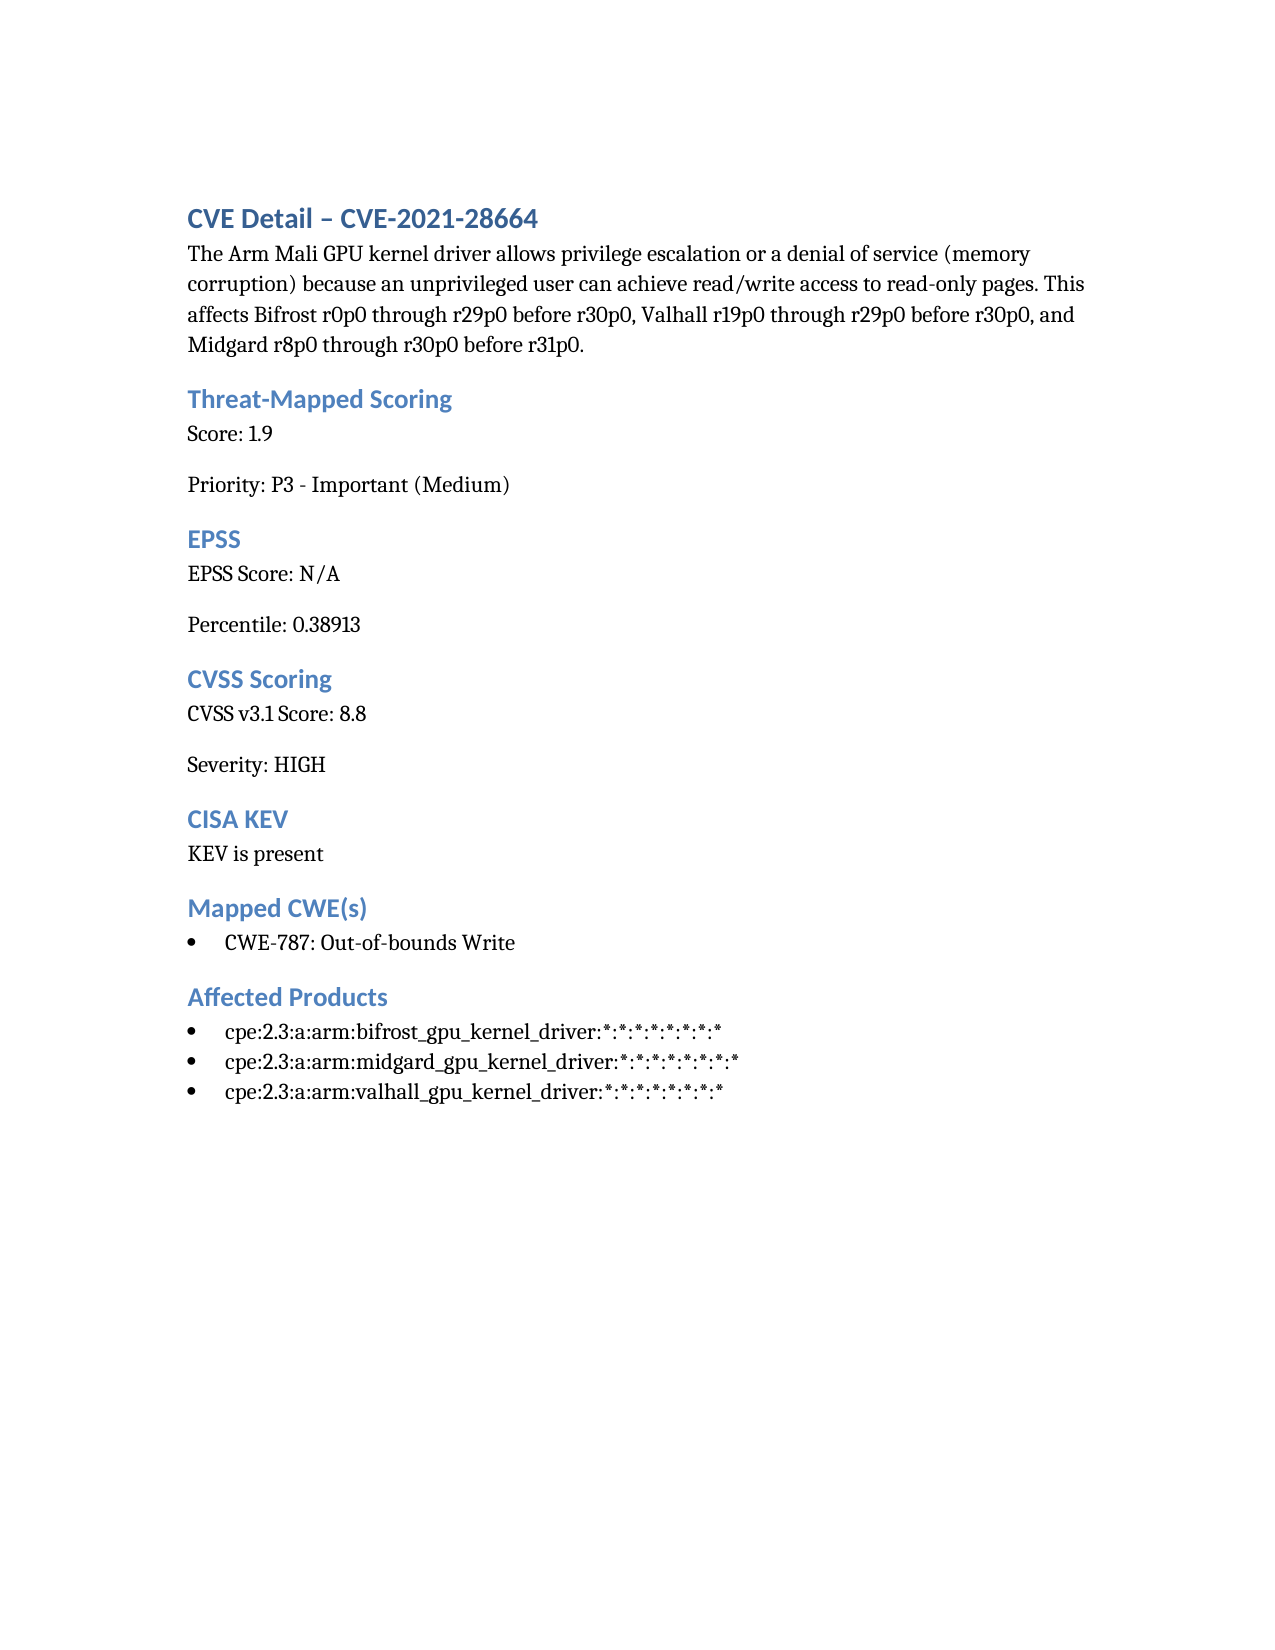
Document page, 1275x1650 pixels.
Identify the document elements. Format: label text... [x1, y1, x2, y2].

subtitle CVSS Scoring [187, 663, 1087, 696]
list cpe:2.3:a:arm:valhall_gpu_kernel_driver:*:*:*:*:*:*:*:* [187, 1079, 1087, 1105]
list cpe:2.3:a:arm:bifrost_gpu_kernel_driver:*:*:*:*:*:*:*:* [187, 1018, 1087, 1045]
text The Arm Mali GPU kernel driver allows privilege escalation or a denial of service (memory corruption) because an unprivileged user can achieve read/write access to read-only pages. This affects Bifrost r0p0 through r29p0 before r30p0, Valhall r19p0 through r29p0 before r30p0, and Midgard r8p0 through r30p0 before r31p0. [187, 241, 1087, 358]
text KEV is present [187, 841, 1087, 867]
subtitle Affected Products [187, 981, 1087, 1013]
list CWE-787: Out-of-bounds Write [187, 929, 1087, 956]
text Priority: P3 - Important (Medium) [187, 472, 1087, 498]
subtitle Mapped CWE(s) [187, 892, 1087, 924]
subtitle CISA KEV [187, 803, 1087, 836]
subtitle EPSS [187, 523, 1087, 556]
text Score: 1.9 [187, 421, 1087, 447]
text Severity: HIGH [187, 752, 1087, 778]
text Percentile: 0.38913 [187, 612, 1087, 638]
text CVSS v3.1 Score: 8.8 [187, 701, 1087, 727]
text EPSS Score: N/A [187, 561, 1087, 587]
subtitle Threat-Mapped Scoring [187, 383, 1087, 416]
list cpe:2.3:a:arm:midgard_gpu_kernel_driver:*:*:*:*:*:*:*:* [187, 1049, 1087, 1075]
subtitle CVE Detail – CVE-2021-28664 [187, 200, 1087, 236]
